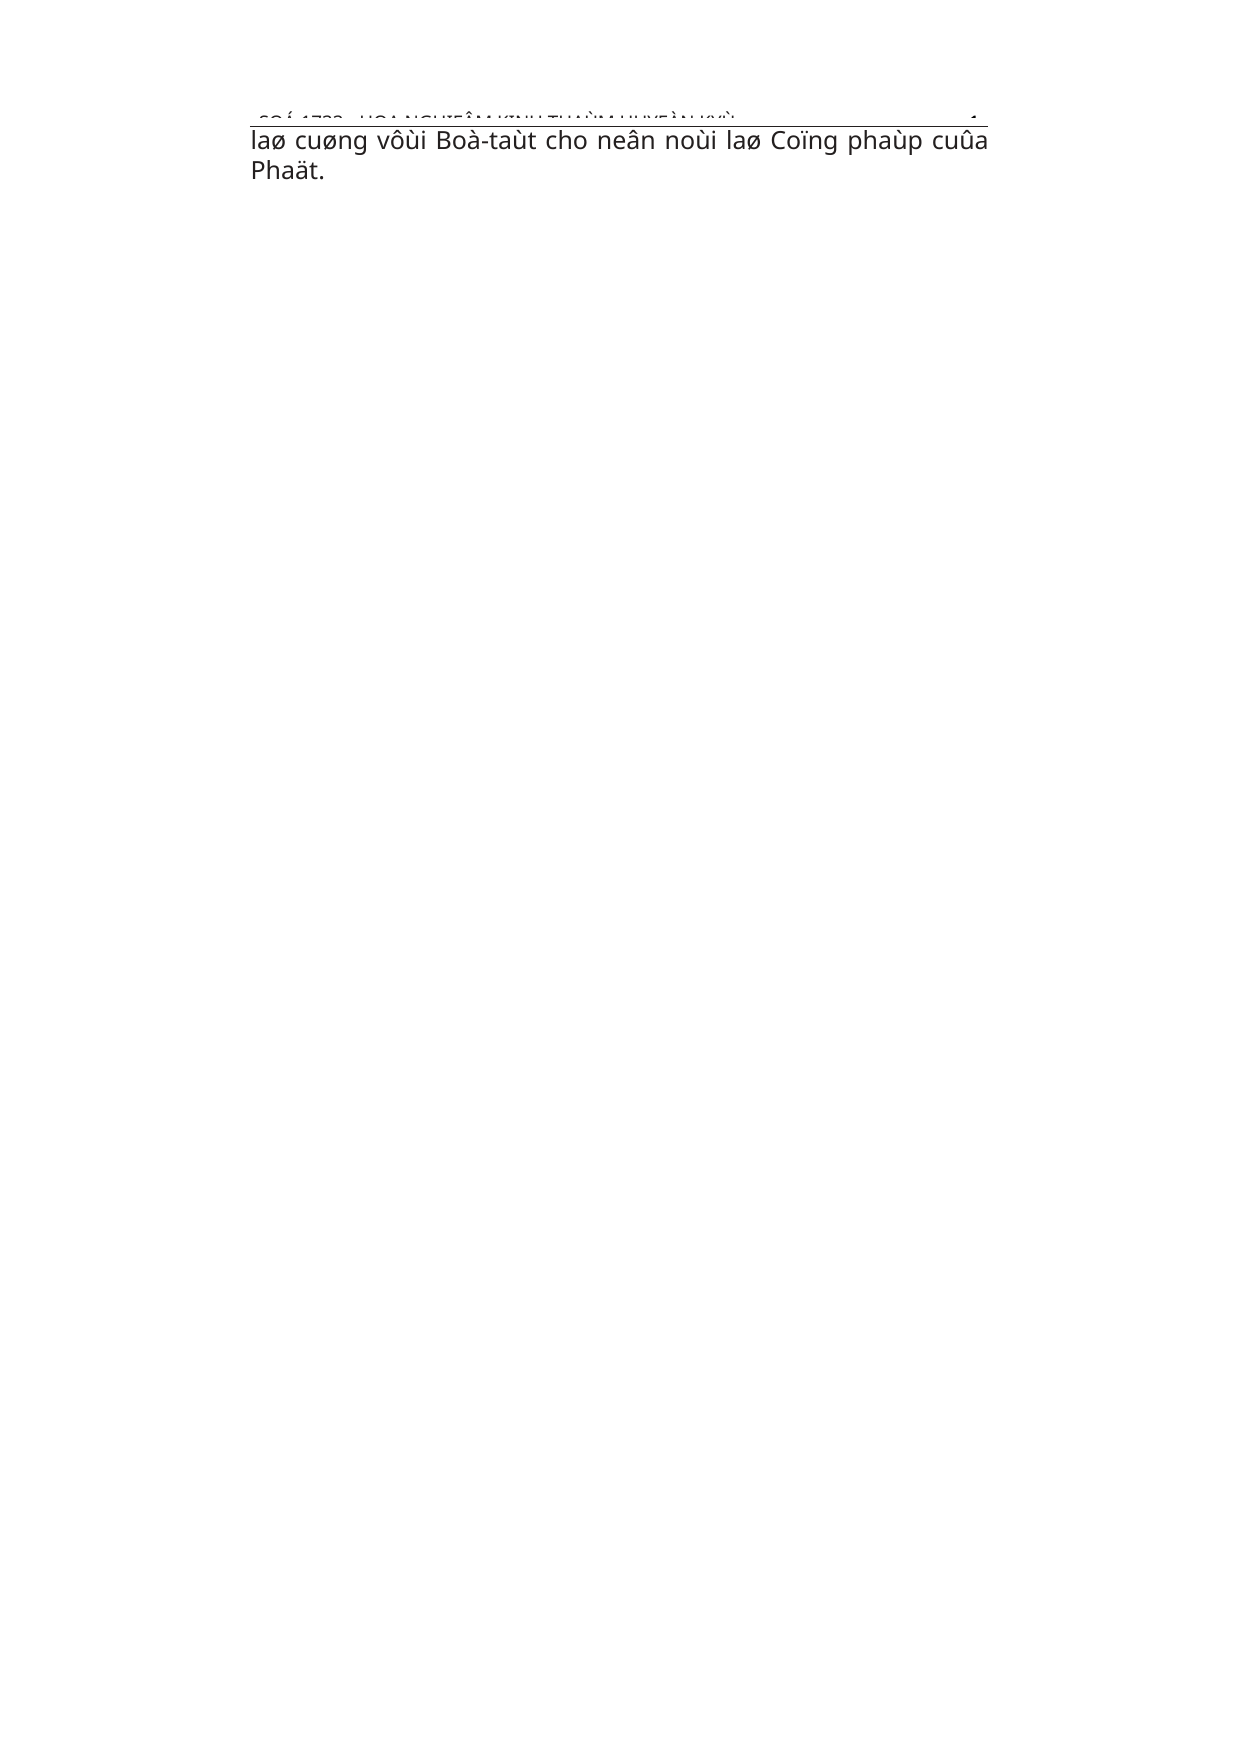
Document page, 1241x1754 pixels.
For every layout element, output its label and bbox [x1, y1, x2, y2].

list [250, 125, 990, 187]
